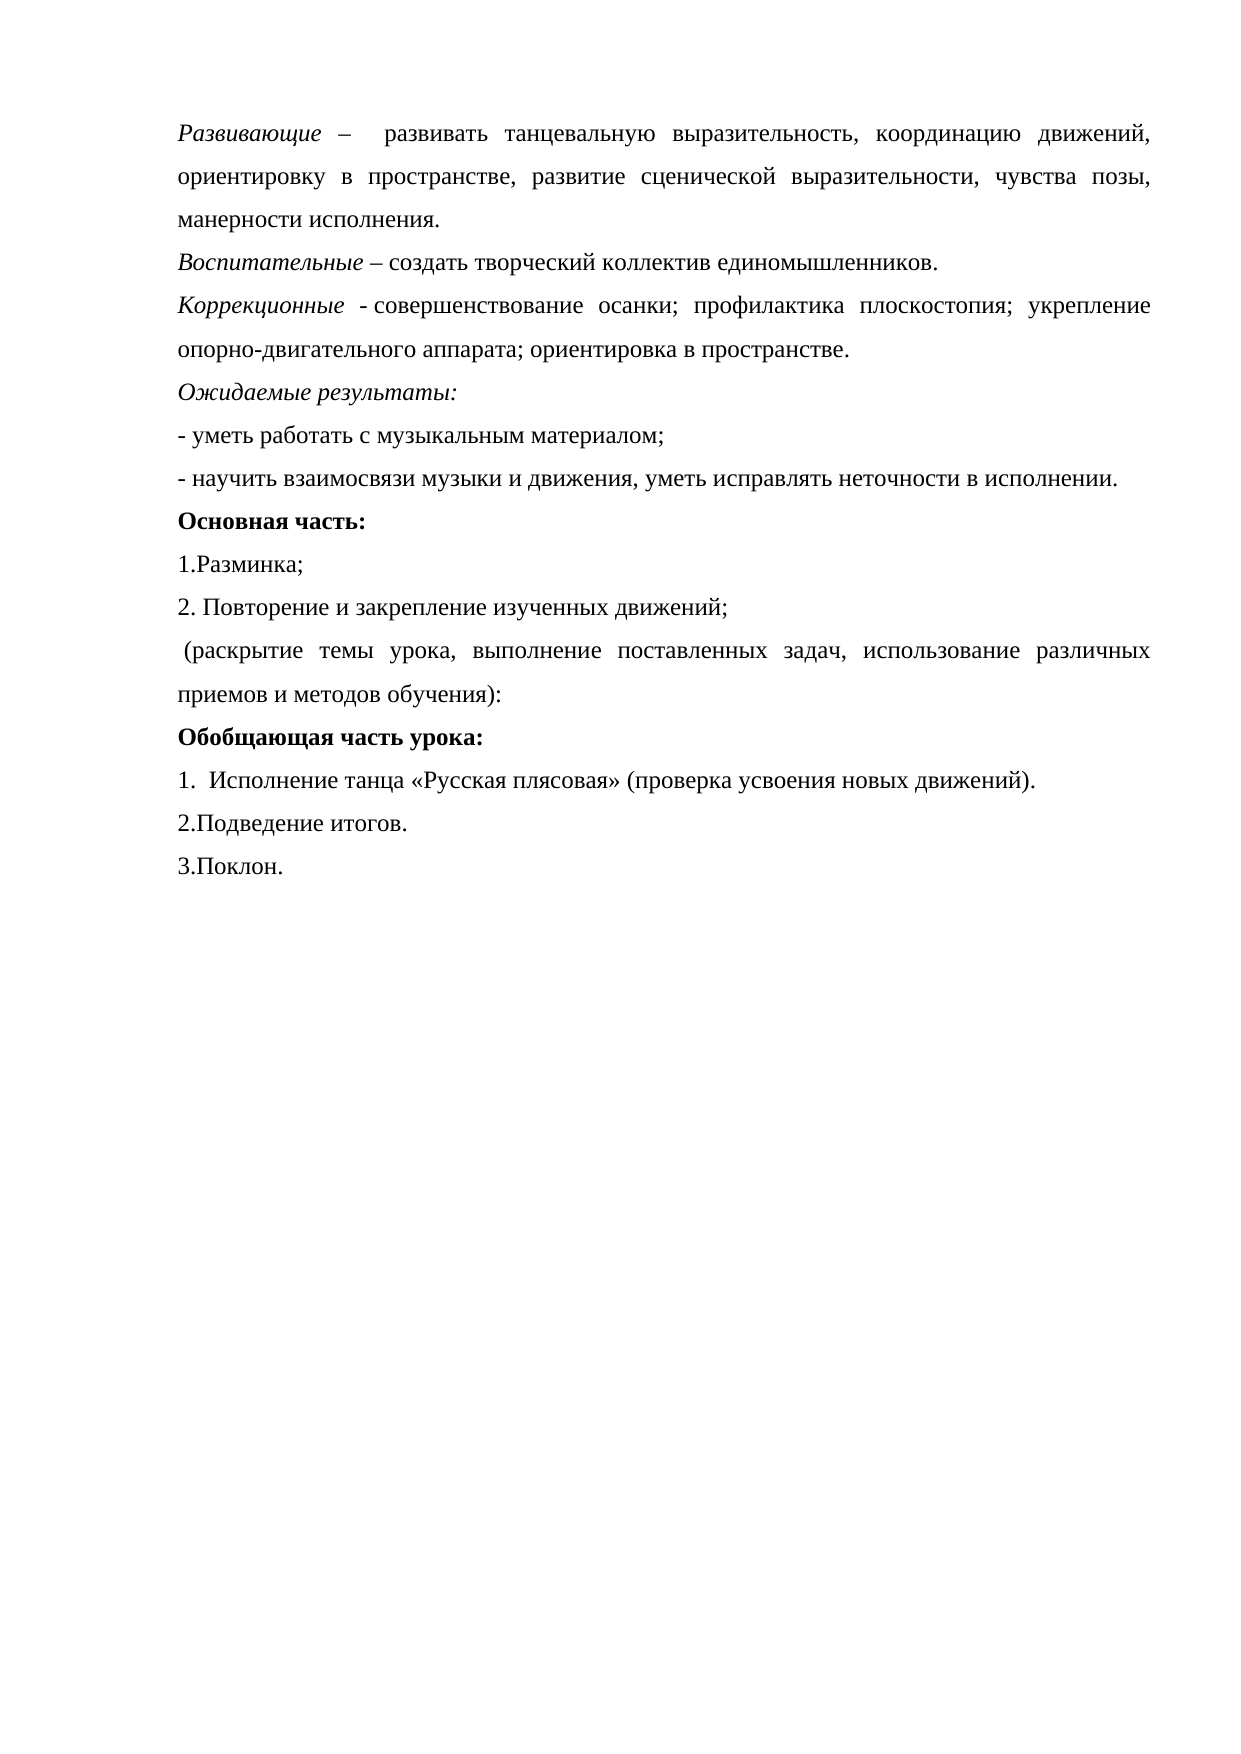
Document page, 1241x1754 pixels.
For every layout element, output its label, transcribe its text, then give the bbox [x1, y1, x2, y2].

text 2. Повторение и закрепление изученных движений; [177, 592, 1152, 621]
text Ожидаемые результаты: [177, 377, 1152, 406]
text Обобщающая часть урока: [177, 722, 1152, 751]
text Развивающие – развивать танцевальную выразительность, координацию движений, ориентировку в пространстве, развитие сценической выразительности, чувства позы, манерности исполнения. [177, 118, 1152, 233]
text Коррекционные - совершенствование осанки; профилактика плоскостопия; укрепление опорно-двигательного аппарата; ориентировка в пространстве. [177, 291, 1152, 362]
text 3.Поклон. [177, 851, 1152, 880]
text - уметь работать с музыкальным материалом; - научить взаимосвязи музыки и движения, уметь исправлять неточности в исполнении. [177, 420, 1152, 492]
text 1.Разминка; [177, 549, 1152, 578]
text 2.Подведение итогов. [177, 808, 1152, 837]
text Основная часть: [177, 506, 1152, 535]
text Воспитательные – создать творческий коллектив единомышленников. [177, 247, 1152, 276]
text (раскрытие темы урока, выполнение поставленных задач, использование различных приемов и методов обучения): [177, 636, 1152, 707]
text 1. Исполнение танца «Русская плясовая» (проверка усвоения новых движений). [177, 765, 1152, 794]
